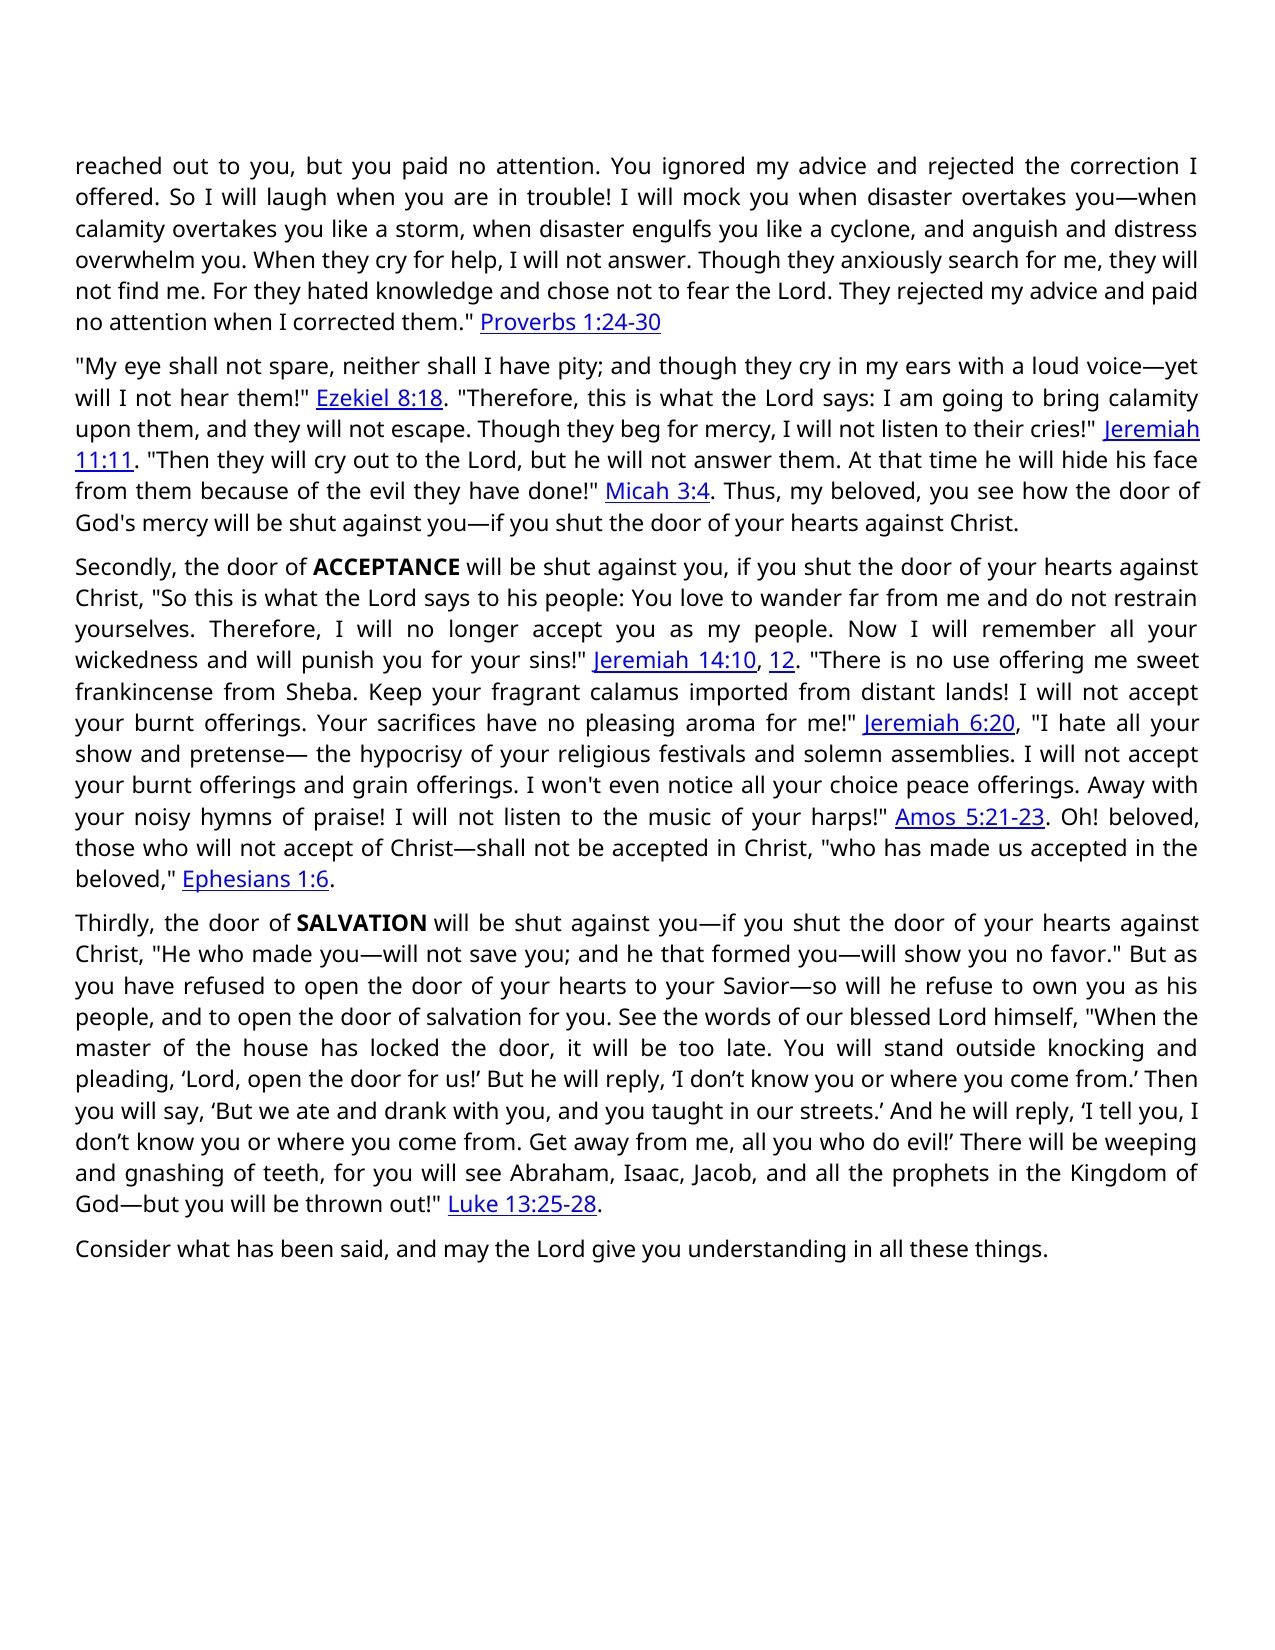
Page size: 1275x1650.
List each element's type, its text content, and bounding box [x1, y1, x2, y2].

text "My eye shall not spare, neither shall I have pity; and though they cry in my ears with a loud voice—yet will I not hear them!" Ezekiel 8:18. "Therefore, this is what the Lord says: I am going to bring calamity upon them, and they will not escape. Though they beg for mercy, I will not listen to their cries!" Jeremiah 11:11. "Then they will cry out to the Lord, but he will not answer them. At that time he will hide his face from them because of the evil they have done!" Micah 3:4. Thus, my beloved, you see how the door of God's mercy will be shut against you—if you shut the door of your hearts against Christ. [75, 350, 1200, 538]
text Secondly, the door of ACCEPTANCE will be shut against you, if you shut the door of your hearts against Christ, "So this is what the Lord says to his people: You love to wander far from me and do not restrain yourselves. Therefore, I will no longer accept you as my people. Now I will remember all your wickedness and will punish you for your sins!" Jeremiah 14:10, 12. "There is no use offering me sweet frankincense from Sheba. Keep your fragrant calamus imported from distant lands! I will not accept your burnt offerings. Your sacrifices have no pleasing aroma for me!" Jeremiah 6:20, "I hate all your show and pretense— the hypocrisy of your religious festivals and solemn assemblies. I will not accept your burnt offerings and grain offerings. I won't even notice all your choice peace offerings. Away with your noisy hymns of praise! I will not listen to the music of your harps!" Amos 5:21-23. Oh! beloved, those who will not accept of Christ—shall not be accepted in Christ, "who has made us accepted in the beloved," Ephesians 1:6. [75, 551, 1200, 894]
text Thirdly, the door of SALVATION will be shut against you—if you shut the door of your hearts against Christ, "He who made you—will not save you; and he that formed you—will show you no favor." But as you have refused to open the door of your hearts to your Savior—so will he refuse to own you as his people, and to open the door of salvation for you. See the words of our blessed Lord himself, "When the master of the house has locked the door, it will be too late. You will stand outside knocking and pleading, ‘Lord, open the door for us!’ But he will reply, ‘I don’t know you or where you come from.’ Then you will say, ‘But we ate and drank with you, and you taught in our streets.’ And he will reply, ‘I tell you, I don’t know you or where you come from. Get away from me, all you who do evil!’ There will be weeping and gnashing of teeth, for you will see Abraham, Isaac, Jacob, and all the prophets in the Kingdom of God—but you will be thrown out!" Luke 13:25-28. [75, 907, 1200, 1220]
text Consider what has been said, and may the Lord give you understanding in all these things. [75, 1232, 1200, 1264]
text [75, 150, 1200, 337]
